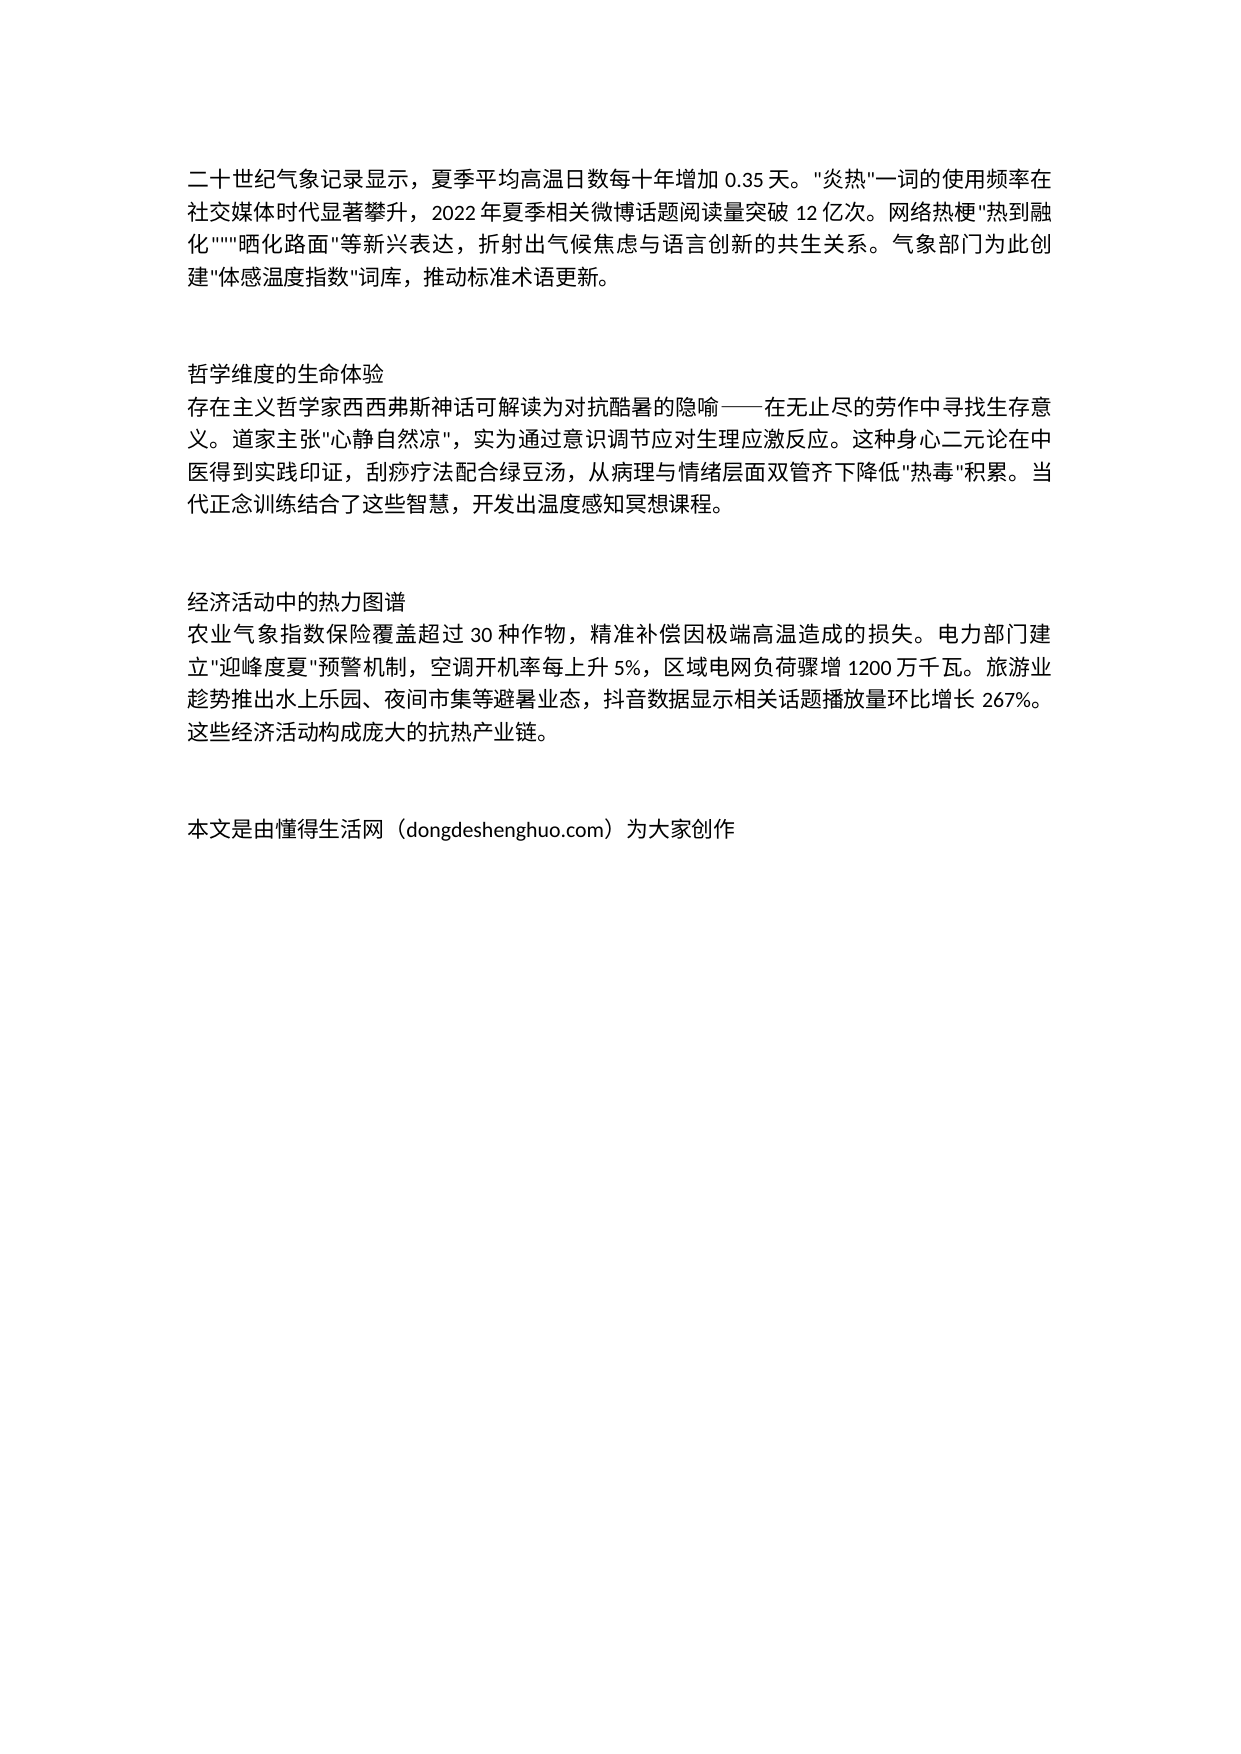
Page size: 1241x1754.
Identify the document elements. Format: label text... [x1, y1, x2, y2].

text 存在主义哲学家西西弗斯神话可解读为对抗酷暑的隐喻——在无止尽的劳作中寻找生存意义。道家主张"心静自然凉"，实为通过意识调节应对生理应激反应。这种身心二元论在中医得到实践印证，刮痧疗法配合绿豆汤，从病理与情绪层面双管齐下降低"热毒"积累。当代正念训练结合了这些智慧，开发出温度感知冥想课程。 [187, 389, 1053, 519]
text 农业气象指数保险覆盖超过30种作物，精准补偿因极端高温造成的损失。电力部门建立"迎峰度夏"预警机制，空调开机率每上升5%，区域电网负荷骤增1200万千瓦。旅游业趁势推出水上乐园、夜间市集等避暑业态，抖音数据显示相关话题播放量环比增长267%。这些经济活动构成庞大的抗热产业链。 [187, 617, 1053, 747]
text 经济活动中的热力图谱 [187, 584, 1053, 617]
text 哲学维度的生命体验 [187, 357, 1053, 389]
text 本文是由懂得生活网（dongdeshenghuo.com）为大家创作 [187, 812, 1053, 844]
text 二十世纪气象记录显示，夏季平均高温日数每十年增加0.35天。"炎热"一词的使用频率在社交媒体时代显著攀升，2022年夏季相关微博话题阅读量突破12亿次。网络热梗"热到融化"""晒化路面"等新兴表达，折射出气候焦虑与语言创新的共生关系。气象部门为此创建"体感温度指数"词库，推动标准术语更新。 [187, 162, 1053, 292]
